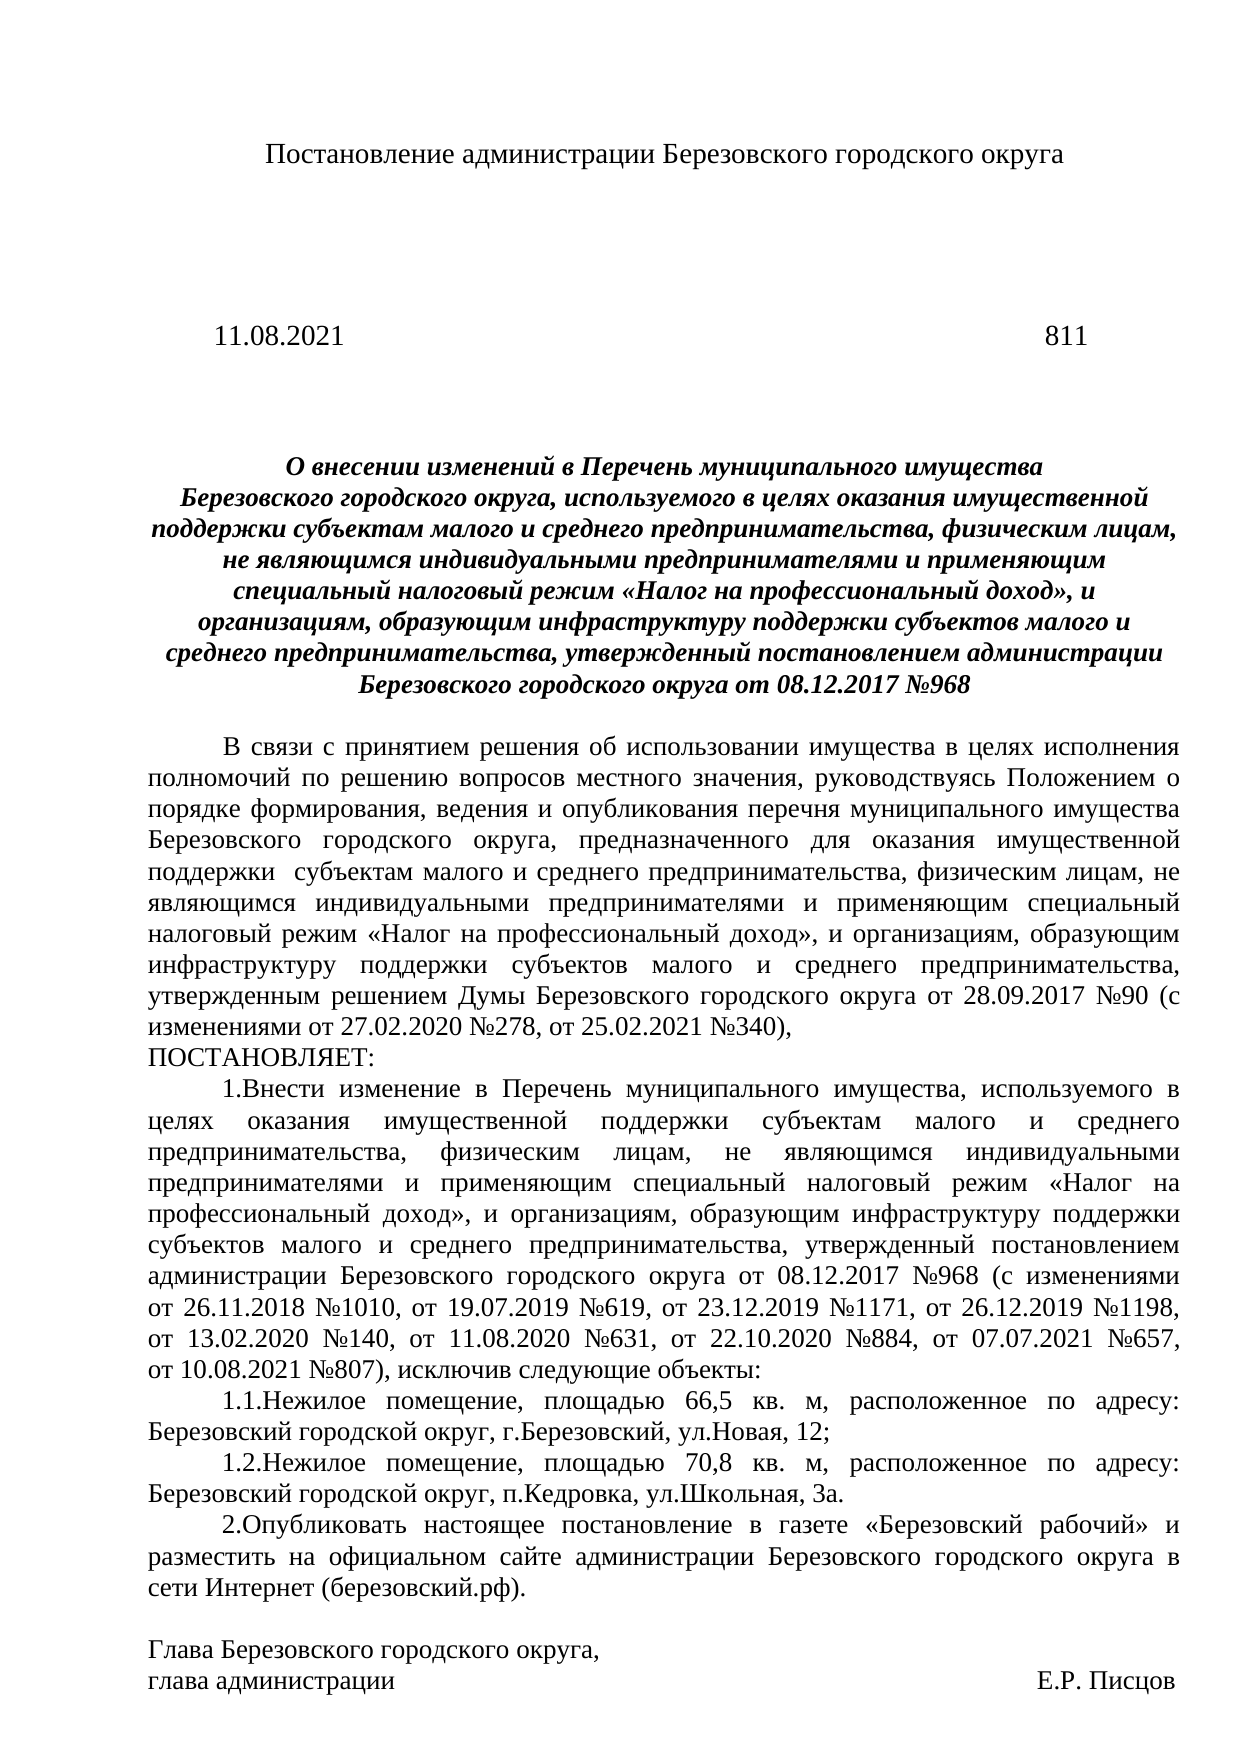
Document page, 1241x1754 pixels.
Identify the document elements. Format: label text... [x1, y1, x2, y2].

title Березовского городского округа, используемого в целях оказания имущественной поддержки субъектам малого и среднего предпринимательства, физическим лицам, не являющимся индивидуальными предпринимателями и применяющим специальный налоговый режим «Налог на профессиональный доход», и организациям, образующим инфраструктуру поддержки субъектов малого и среднего предпринимательства, утвержденный постановлением администрации [148, 481, 1181, 668]
title О внесении изменений в Перечень муниципального имущества [148, 450, 1181, 481]
text 1.Внести изменение в Перечень муниципального имущества, используемого в целях оказания имущественной поддержки субъектам малого и среднего предпринимательства, физическим лицам, не являющимся индивидуальными предпринимателями и применяющим специальный налоговый режим «Налог на профессиональный доход», и организациям, образующим инфраструктуру поддержки субъектов малого и среднего предпринимательства, утвержденный постановлением администрации Березовского городского округа от 08.12.2017 №968 (с изменениями от 26.11.2018 №1010, от 19.07.2019 №619, от 23.12.2019 №1171, от 26.12.2019 №1198, от 13.02.2020 №140, от 11.08.2020 №631, от 22.10.2020 №884, от 07.07.2021 №657, от 10.08.2021 №807), исключив следующие объекты: [148, 1073, 1181, 1384]
text Постановление администрации Березовского городского округа [148, 136, 1181, 169]
text 11.08.2021 811 [148, 318, 1181, 351]
text ПОСТАНОВЛЯЕТ: [148, 1041, 1181, 1073]
text 1.1.Нежилое помещение, площадью 66,5 кв. м, расположенное по адресу: Березовский городской округ, г.Березовский, ул.Новая, 12; [148, 1384, 1181, 1446]
text В связи с принятием решения об использовании имущества в целях исполнения полномочий по решению вопросов местного значения, руководствуясь Положением о порядке формирования, ведения и опубликования перечня муниципального имущества Березовского городского округа, предназначенного для оказания имущественной поддержки субъектам малого и среднего предпринимательства, физическим лицам, не являющимся индивидуальными предпринимателями и применяющим специальный налоговый режим «Налог на профессиональный доход», и организациям, образующим инфраструктуру поддержки субъектов малого и среднего предпринимательства, утвержденным решением Думы Березовского городского округа от 28.09.2017 №90 (с изменениями от 27.02.2020 №278, от 25.02.2021 №340), [148, 730, 1181, 1041]
text 1.2.Нежилое помещение, площадью 70,8 кв. м, расположенное по адресу: Березовский городской округ, п.Кедровка, ул.Школьная, 3а. [148, 1446, 1181, 1509]
title Березовского городского округа от 08.12.2017 №968 [148, 668, 1181, 699]
text глава администрации Е.Р. Писцов [148, 1664, 1181, 1696]
text 2.Опубликовать настоящее постановление в газете «Березовский рабочий» и разместить на официальном сайте администрации Березовского городского округа в сети Интернет (березовский.рф). [148, 1509, 1181, 1602]
text Глава Березовского городского округа, [148, 1633, 1181, 1664]
